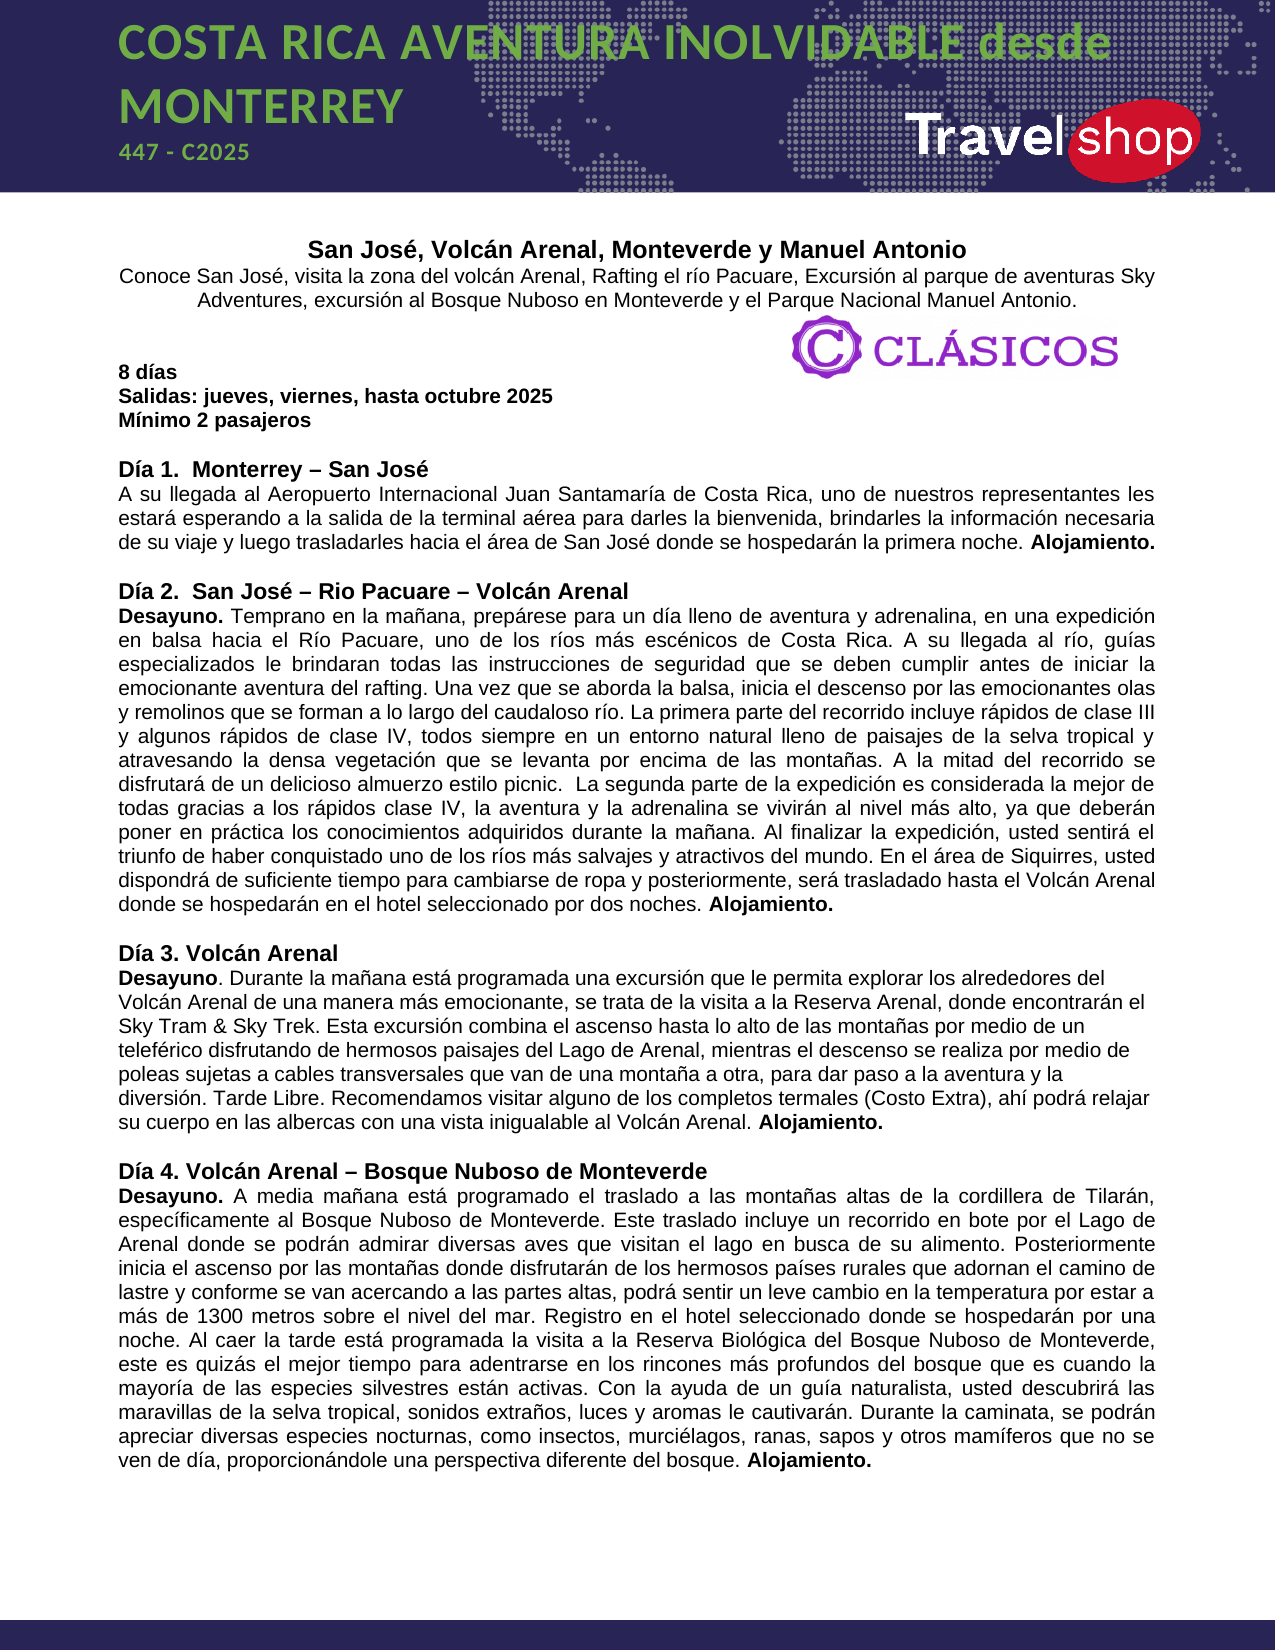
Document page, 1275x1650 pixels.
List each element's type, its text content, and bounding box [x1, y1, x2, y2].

text Desayuno. Temprano en la mañana, prepárese para un día lleno de aventura y adrenalina, en una expedición en balsa hacia el Río Pacuare, uno de los ríos más escénicos de Costa Rica. A su llegada al río, guías especializados le brindaran todas las instrucciones de seguridad que se deben cumplir antes de iniciar la emocionante aventura del rafting. Una vez que se aborda la balsa, inicia el descenso por las emocionantes olas y remolinos que se forman a lo largo del caudaloso río. La primera parte del recorrido incluye rápidos de clase III y algunos rápidos de clase IV, todos siempre en un entorno natural lleno de paisajes de la selva tropical y atravesando la densa vegetación que se levanta por encima de las montañas. A la mitad del recorrido se disfrutará de un delicioso almuerzo estilo picnic. La segunda parte de la expedición es considerada la mejor de todas gracias a los rápidos clase IV, la aventura y la adrenalina se vivirán al nivel más alto, ya que deberán poner en práctica los conocimientos adquiridos durante la mañana. Al finalizar la expedición, usted sentirá el triunfo de haber conquistado uno de los ríos más salvajes y atractivos del mundo. En el área de Siquirres, usted dispondrá de suficiente tiempo para cambiarse de ropa y posteriormente, será trasladado hasta el Volcán Arenal donde se hospedarán en el hotel seleccionado por dos noches. Alojamiento. [118, 604, 1157, 916]
text Desayuno. Durante la mañana está programada una excursión que le permita explorar los alrededores del Volcán Arenal de una manera más emocionante, se trata de la visita a la Reserva Arenal, donde encontrarán el Sky Tram & Sky Trek. Esta excursión combina el ascenso hasta lo alto de las montañas por medio de un teleférico disfrutando de hermosos paisajes del Lago de Arenal, mientras el descenso se realiza por medio de poleas sujetas a cables transversales que van de una montaña a otra, para dar paso a la aventura y la diversión. Tarde Libre. Recomendamos visitar alguno de los completos termales (Costo Extra), ahí podrá relajar su cuerpo en las albercas con una vista inigualable al Volcán Arenal. Alojamiento. [118, 966, 1157, 1134]
text Conoce San José, visita la zona del volcán Arenal, Rafting el río Pacuare, Excursión al parque de aventuras Sky Adventures, excursión al Bosque Nuboso en Monteverde y el Parque Nacional Manuel Antonio. [118, 264, 1157, 312]
text Día 1. Monterrey – San José [118, 456, 1157, 482]
text Desayuno. A media mañana está programado el traslado a las montañas altas de la cordillera de Tilarán, específicamente al Bosque Nuboso de Monteverde. Este traslado incluye un recorrido en bote por el Lago de Arenal donde se podrán admirar diversas aves que visitan el lago en busca de su alimento. Posteriormente inicia el ascenso por las montañas donde disfrutarán de los hermosos países rurales que adornan el camino de lastre y conforme se van acercando a las partes altas, podrá sentir un leve cambio en la temperatura por estar a más de 1300 metros sobre el nivel del mar. Registro en el hotel seleccionado donde se hospedarán por una noche. Al caer la tarde está programada la visita a la Reserva Biológica del Bosque Nuboso de Monteverde, este es quizás el mejor tiempo para adentrarse en los rincones más profundos del bosque que es cuando la mayoría de las especies silvestres están activas. Con la ayuda de un guía naturalista, usted descubrirá las maravillas de la selva tropical, sonidos extraños, luces y aromas le cautivarán. Durante la caminata, se podrán apreciar diversas especies nocturnas, como insectos, murciélagos, ranas, sapos y otros mamíferos que no se ven de día, proporcionándole una perspectiva diferente del bosque. Alojamiento. [118, 1184, 1157, 1471]
text Día 2. San José – Rio Pacuare – Volcán Arenal [118, 578, 1157, 604]
text Día 3. Volcán Arenal [118, 939, 1157, 966]
picture [905, 99, 1201, 183]
text Salidas: jueves, viernes, hasta octubre 2025 [118, 384, 1157, 408]
text Día 4. Volcán Arenal – Bosque Nuboso de Monteverde [118, 1158, 1157, 1184]
picture [786, 312, 1123, 380]
text A su llegada al Aeropuerto Internacional Juan Santamaría de Costa Rica, uno de nuestros representantes les estará esperando a la salida de la terminal aérea para darles la bienvenida, brindarles la información necesaria de su viaje y luego trasladarles hacia el área de San José donde se hospedarán la primera noche. Alojamiento. [118, 482, 1157, 554]
text Mínimo 2 pasajeros [118, 408, 1157, 432]
text San José, Volcán Arenal, Monteverde y Manuel Antonio [118, 236, 1157, 264]
